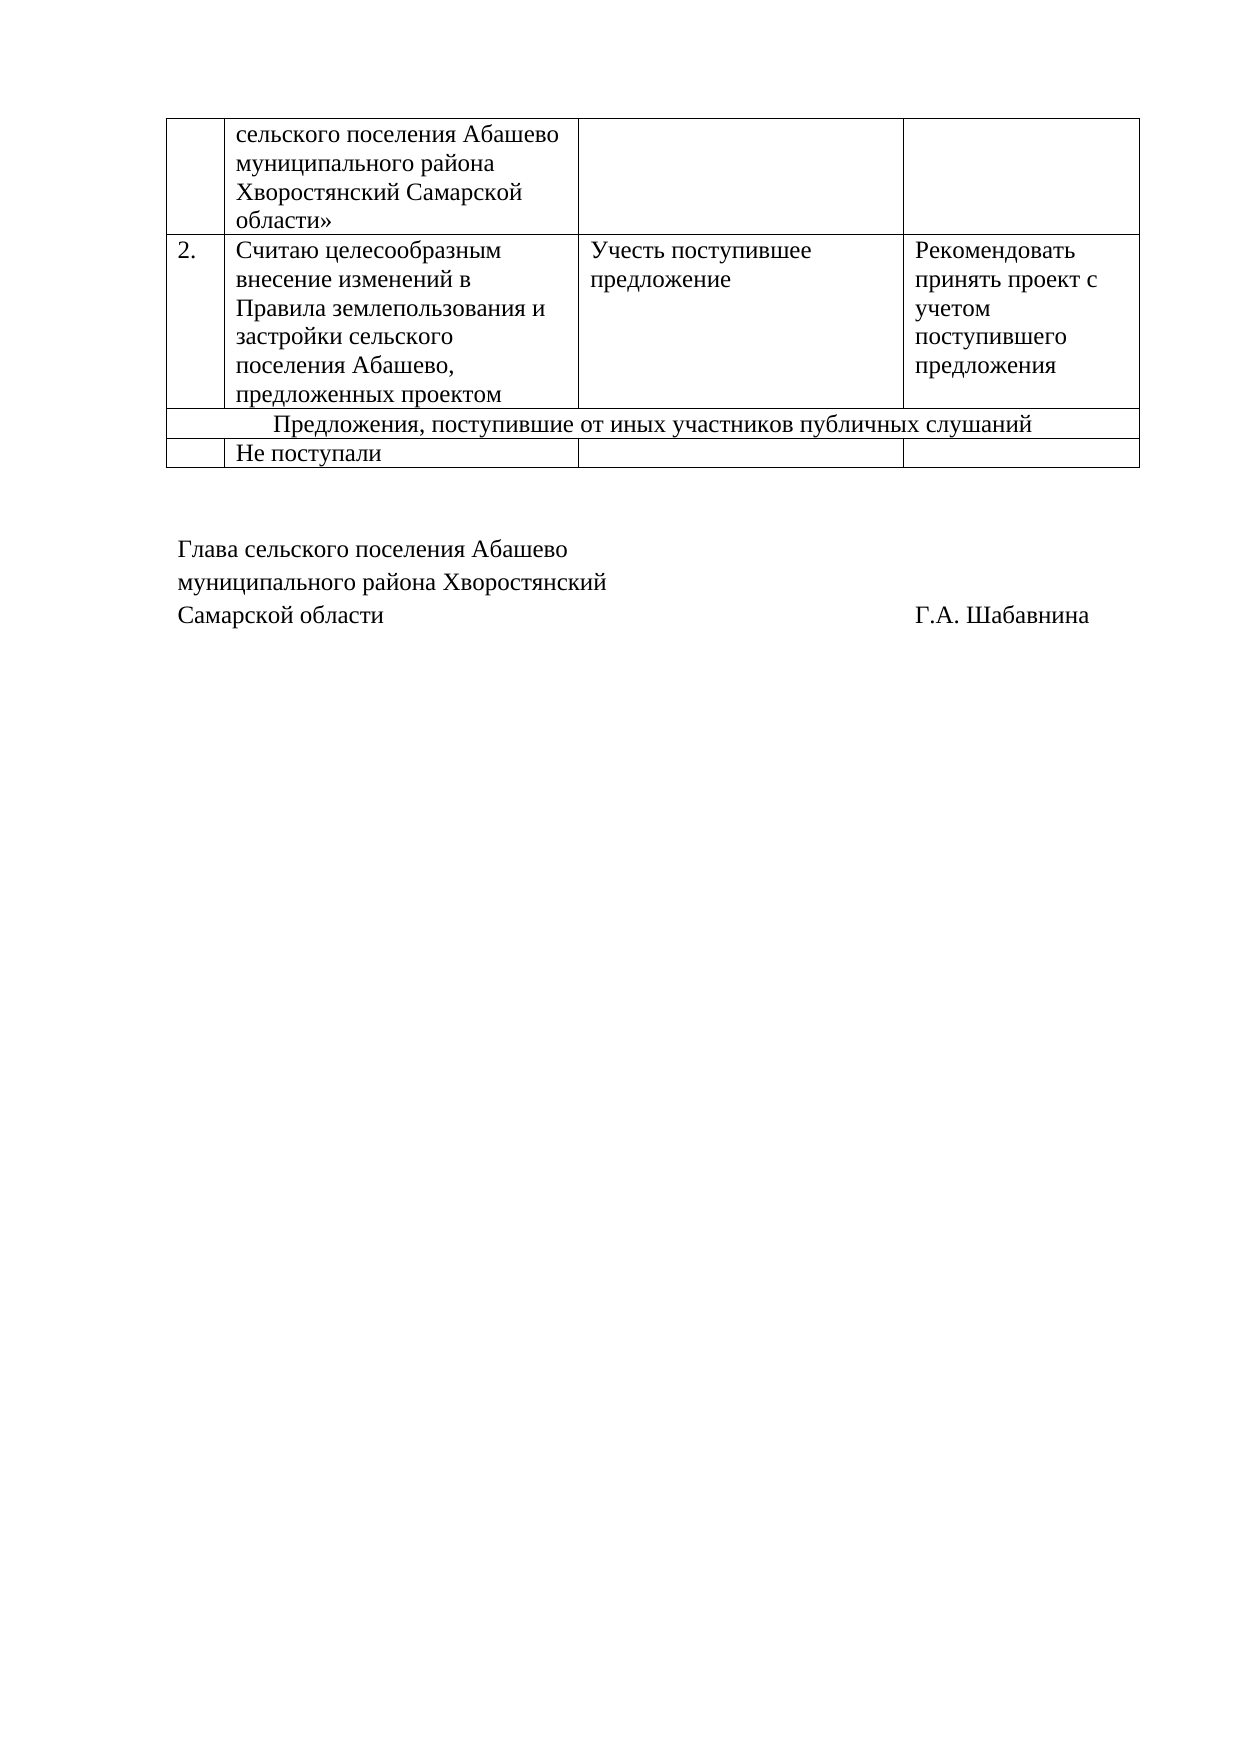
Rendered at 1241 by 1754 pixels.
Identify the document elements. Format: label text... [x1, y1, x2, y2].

table_cell Не поступали [225, 439, 578, 467]
table_cell [904, 439, 1139, 467]
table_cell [225, 119, 578, 234]
table_cell Рекомендовать принять проект с учетом поступившего предложения [904, 235, 1139, 408]
table_cell Предложения, поступившие от иных участников публичных слушаний [167, 409, 1139, 437]
table_cell 1. [167, 119, 224, 234]
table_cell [904, 119, 1139, 234]
text муниципального района Хворостянский [177, 567, 1152, 596]
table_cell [579, 119, 903, 234]
table_cell 2. [167, 235, 224, 408]
table_cell [167, 439, 224, 467]
text Самарской области Г.А. Шабавнина [177, 600, 1152, 629]
table_cell Учесть поступившее предложение [579, 235, 903, 408]
table_cell Считаю целесообразным внесение изменений в Правила землепользования и застройки сельского поселения Абашево, предложенных проектом [225, 235, 578, 408]
text Глава сельского поселения Абашево [177, 534, 1152, 563]
table_cell [579, 439, 903, 467]
